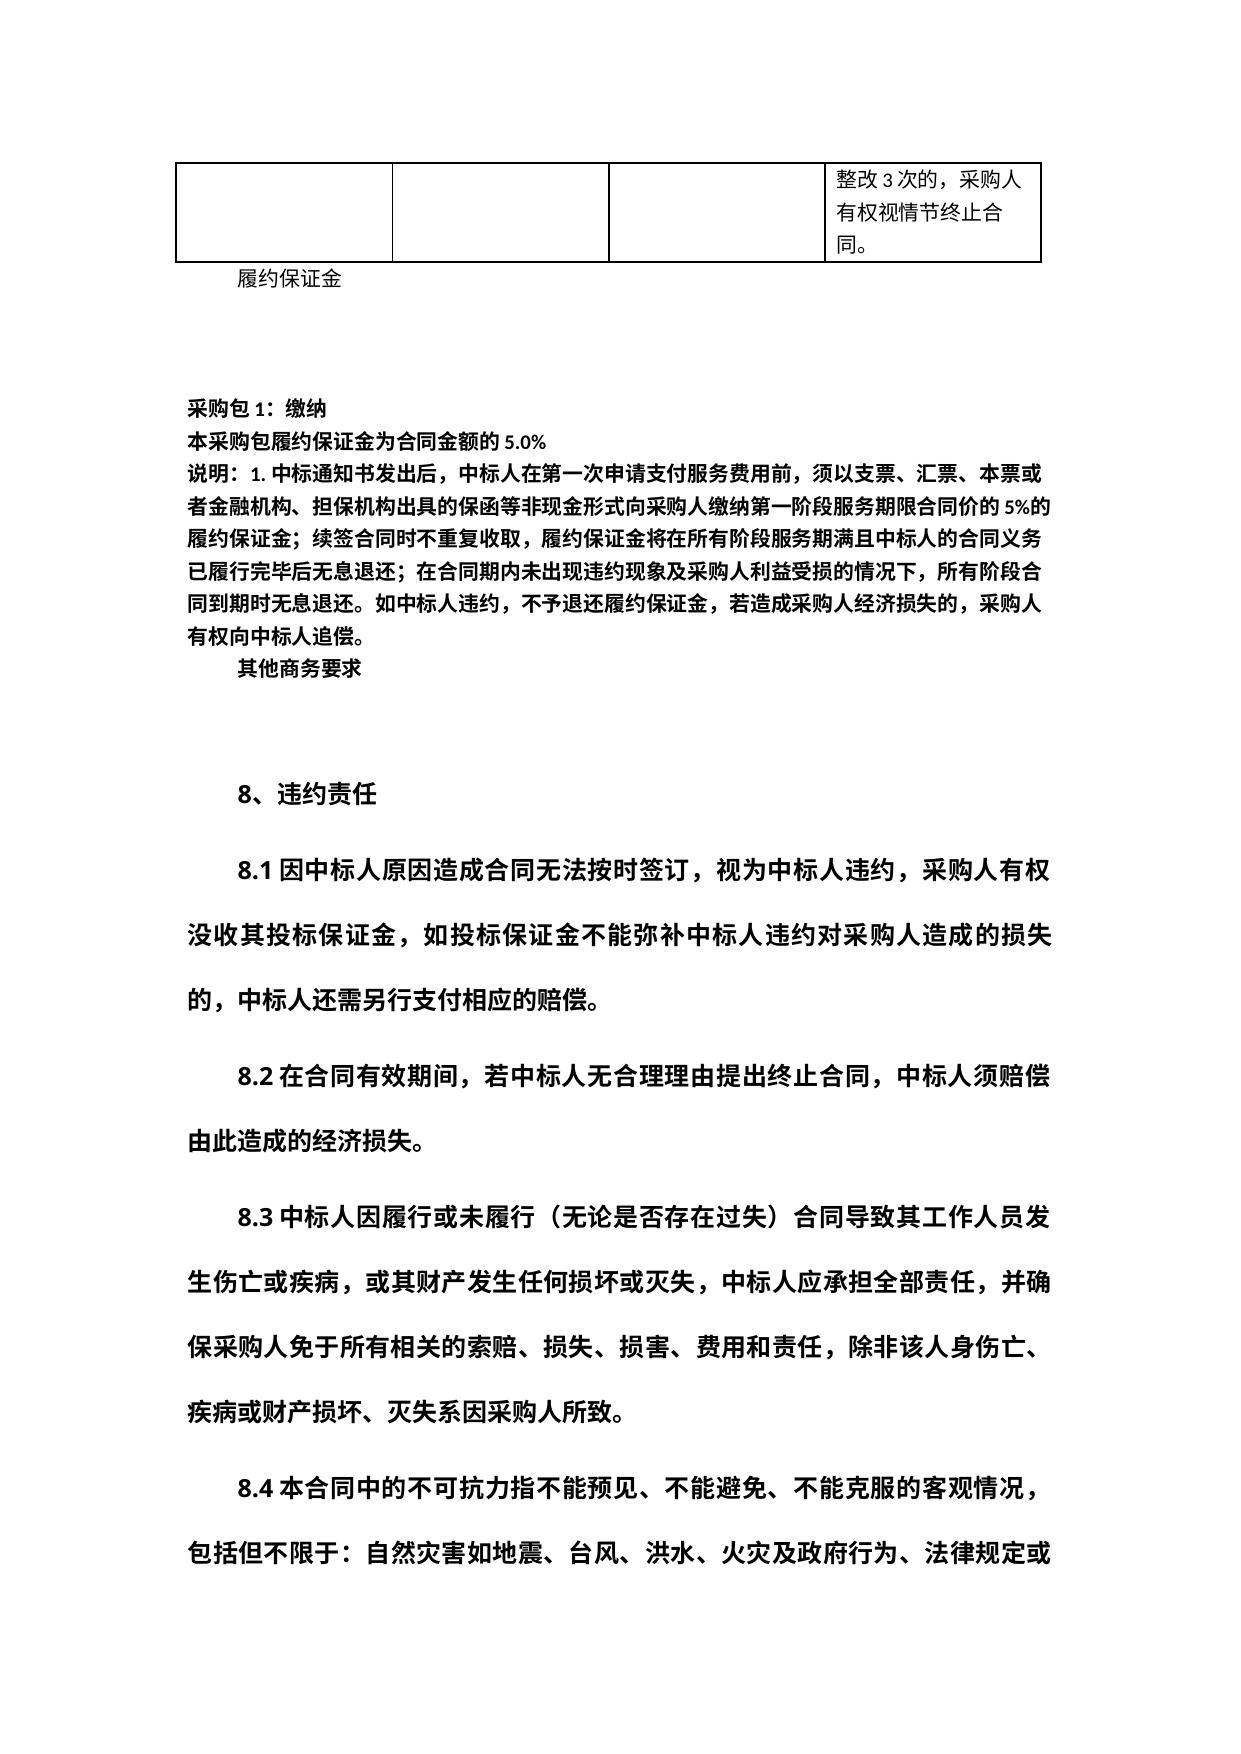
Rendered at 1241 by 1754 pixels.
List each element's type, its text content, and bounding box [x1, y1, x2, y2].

table_cell 其他 [610, 164, 824, 261]
table_cell ★ [393, 164, 608, 261]
text 8.1因中标人原因造成合同无法按时签订，视为中标人违约，采购人有权没收其投标保证金，如投标保证金不能弥补中标人违约对采购人造成的损失的，中标人还需另行支付相应的赔偿。 [187, 837, 1053, 1032]
text 其他商务要求 [187, 653, 1053, 685]
text 说明：1. 中标通知书发出后，中标人在第一次申请支付服务费用前，须以支票、汇票、本票或者金融机构、担保机构出具的保函等非现金形式向采购人缴纳第一阶段服务期限合同价的5%的履约保证金；续签合同时不重复收取，履约保证金将在所有阶段服务期满且中标人的合同义务已履行完毕后无息退还；在合同期内未出现违约现象及采购人利益受损的情况下，所有阶段合同到期时无息退还。如中标人违约，不予退还履约保证金，若造成采购人经济损失的，采购人有权向中标人追偿。 [187, 458, 1053, 653]
text 履约保证金 [187, 263, 1053, 295]
text 8.2在合同有效期间，若中标人无合理理由提出终止合同，中标人须赔偿由此造成的经济损失。 [187, 1043, 1053, 1173]
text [187, 1455, 1053, 1585]
table_cell 7 [177, 164, 392, 261]
text 本采购包履约保证金为合同金额的5.0% [187, 425, 1053, 458]
text 8、违约责任 [187, 761, 1053, 826]
text 采购包1：缴纳 [187, 393, 1053, 425]
text 8.3中标人因履行或未履行（无论是否存在过失）合同导致其工作人员发生伤亡或疾病，或其财产发生任何损坏或灭失，中标人应承担全部责任，并确保采购人免于所有相关的索赔、损失、损害、费用和责任，除非该人身伤亡、疾病或财产损坏、灭失系因采购人所致。 [187, 1184, 1053, 1444]
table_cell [826, 164, 1040, 261]
